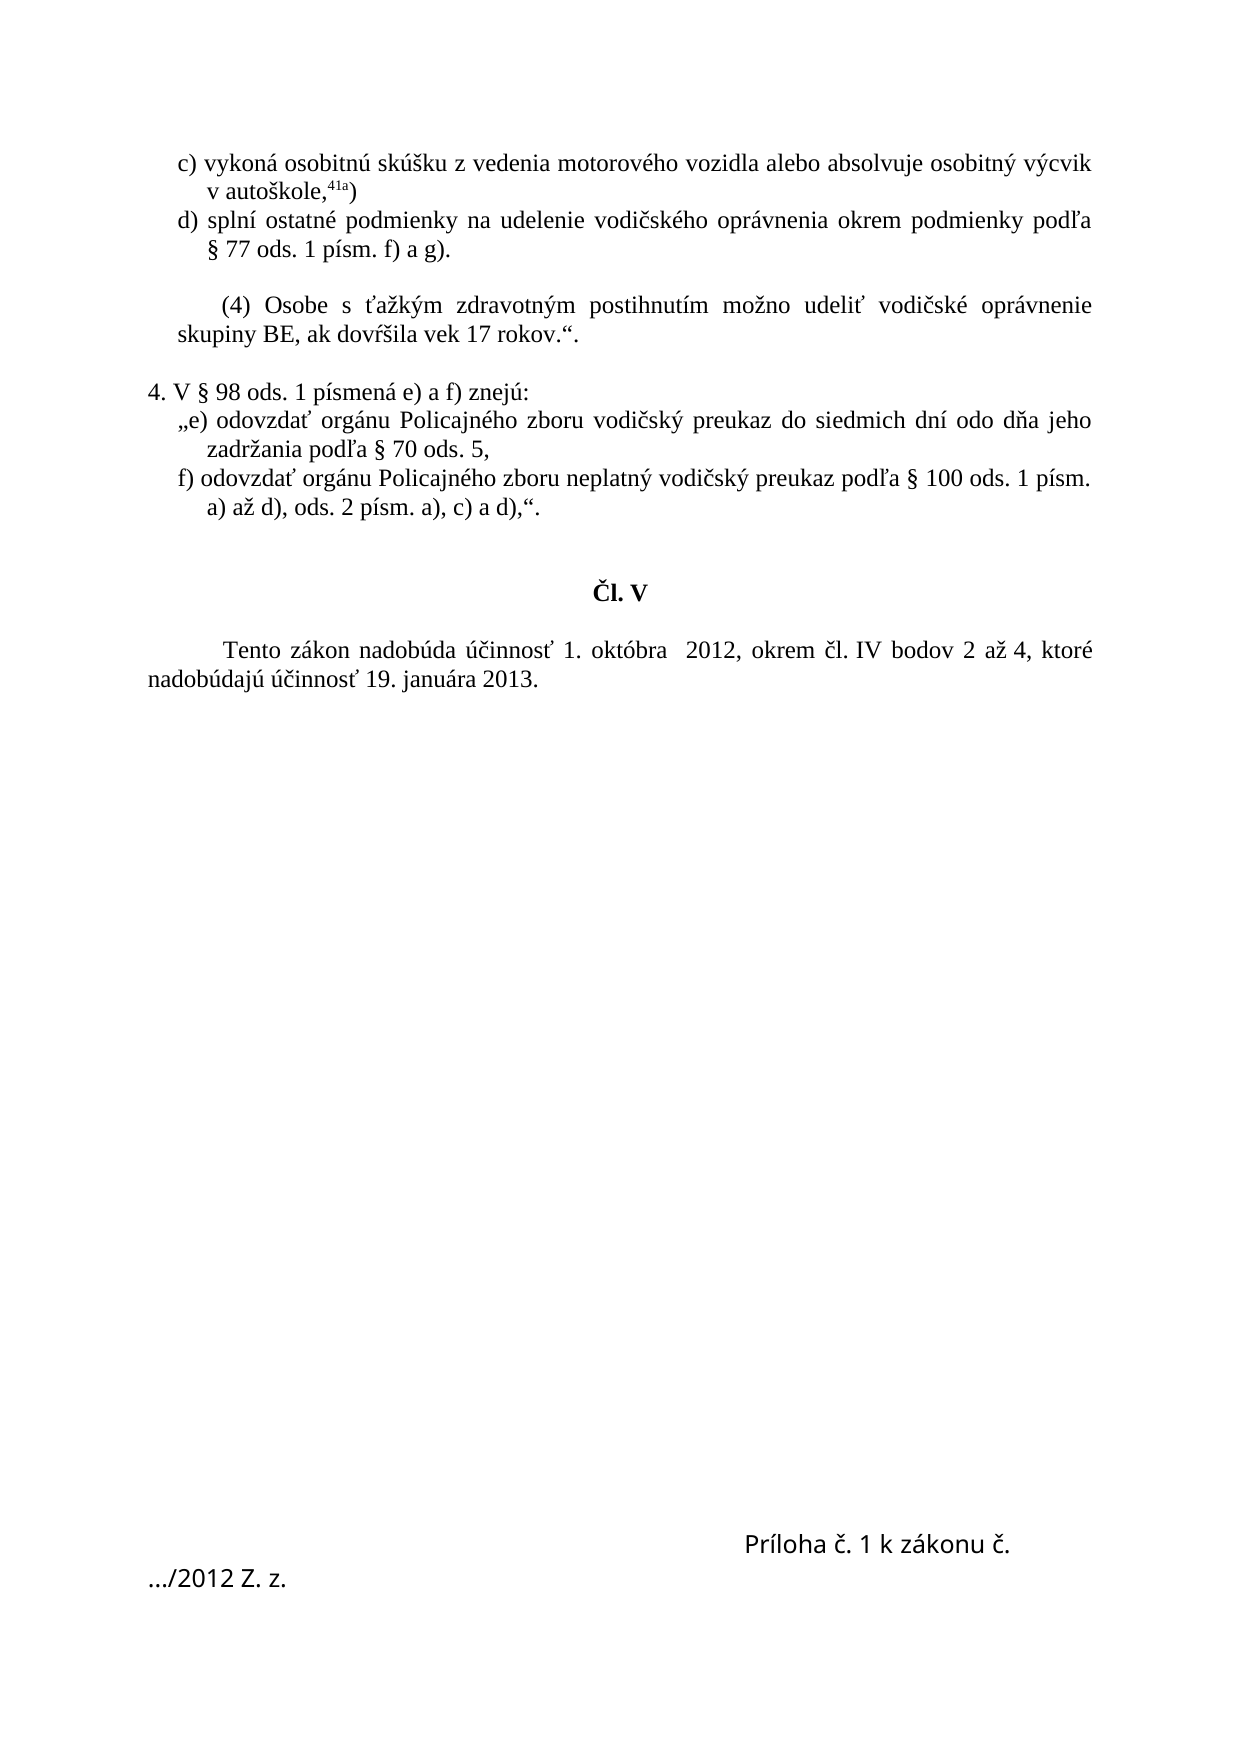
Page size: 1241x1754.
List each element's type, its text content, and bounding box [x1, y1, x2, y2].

text Tento zákon nadobúda účinnosť 1. októbra 2012, okrem čl. IV bodov 2 až 4, ktoré nadobúdajú účinnosť 19. januára 2013. [148, 636, 1093, 693]
text 4. V § 98 ods. 1 písmená e) a f) znejú: [148, 377, 1093, 406]
text (4) Osobe s ťažkým zdravotným postihnutím možno udeliť vodičské oprávnenie skupiny BE, ak dovŕšila vek 17 rokov.“. [177, 291, 1093, 348]
text Príloha č. 1 k zákonu č. .../2012 Z. z. [148, 1527, 1093, 1595]
text d) splní ostatné podmienky na udelenie vodičského oprávnenia okrem podmienky podľa § 77 ods. 1 písm. f) a g). [177, 205, 1093, 263]
text f) odovzdať orgánu Policajného zboru neplatný vodičský preukaz podľa § 100 ods. 1 písm. a) až d), ods. 2 písm. a), c) a d),“. [177, 463, 1093, 521]
text Čl. V [148, 578, 1093, 607]
text c) vykoná osobitnú skúšku z vedenia motorového vozidla alebo absolvuje osobitný výcvik v autoškole,41a) [177, 148, 1093, 205]
text „e) odovzdať orgánu Policajného zboru vodičský preukaz do siedmich dní odo dňa jeho zadržania podľa § 70 ods. 5, [177, 406, 1093, 463]
